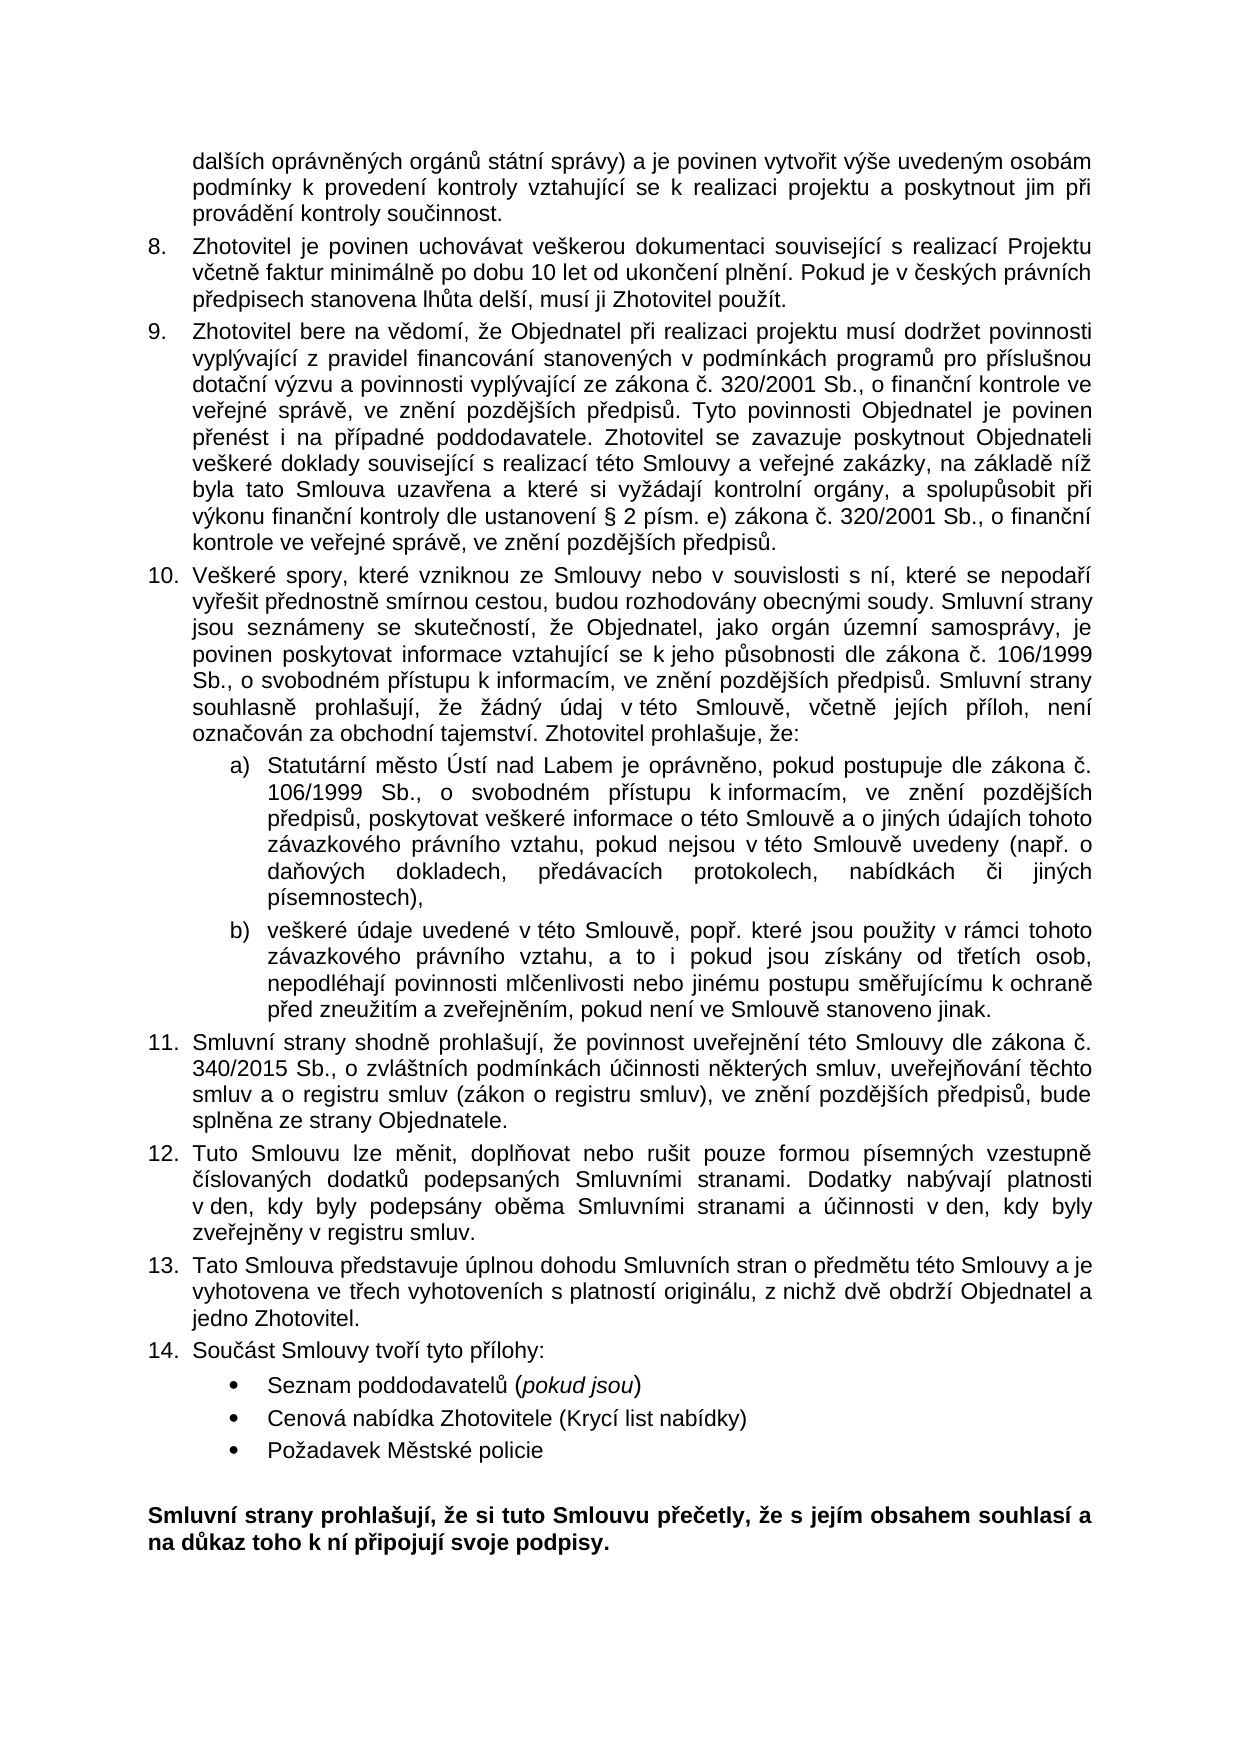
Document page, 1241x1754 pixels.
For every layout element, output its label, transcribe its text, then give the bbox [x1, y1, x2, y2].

text Smluvní strany prohlašují, že si tuto Smlouvu přečetly, že s jejím obsahem souhlasí a na důkaz toho k ní připojují svoje podpisy. [148, 1502, 1093, 1555]
list Požadavek Městské policie [229, 1437, 1093, 1464]
list Zhotovitel bere na vědomí, že Objednatel při realizaci projektu musí dodržet povinnosti vyplývající z pravidel financování stanovených v podmínkách programů pro příslušnou dotační výzvu a povinnosti vyplývající ze zákona č. 320/2001 Sb., o finanční kontrole ve veřejné správě, ve znění pozdějších předpisů. Tyto povinnosti Objednatel je povinen přenést i na případné poddodavatele. Zhotovitel se zavazuje poskytnout Objednateli veškeré doklady související s realizací této Smlouvy a veřejné zakázky, na základě níž byla tato Smlouva uzavřena a které si vyžádají kontrolní orgány, a spolupůsobit při výkonu finanční kontroly dle ustanovení § 2 písm. e) zákona č. 320/2001 Sb., o finanční kontrole ve veřejné správě, ve znění pozdějších předpisů. [148, 318, 1093, 555]
list Statutární město Ústí nad Labem je oprávněno, pokud postupuje dle zákona č. 106/1999 Sb., o svobodném přístupu k informacím, ve znění pozdějších předpisů, poskytovat veškeré informace o této Smlouvě a o jiných údajích tohoto závazkového právního vztahu, pokud nejsou v této Smlouvě uvedeny (např. o daňových dokladech, předávacích protokolech, nabídkách či jiných písemnostech), [229, 752, 1093, 911]
list veškeré údaje uvedené v této Smlouvě, popř. které jsou použity v rámci tohoto závazkového právního vztahu, a to i pokud jsou získány od třetích osob, nepodléhají povinnosti mlčenlivosti nebo jinému postupu směřujícímu k ochraně před zneužitím a zveřejněním, pokud není ve Smlouvě stanoveno jinak. [229, 917, 1093, 1022]
list Tato Smlouva představuje úplnou dohodu Smluvních stran o předmětu této Smlouvy a je vyhotovena ve třech vyhotoveních s platností originálu, z nichž dvě obdrží Objednatel a jedno Zhotovitel. [148, 1252, 1093, 1331]
list Veškeré spory, které vzniknou ze Smlouvy nebo v souvislosti s ní, které se nepodaří vyřešit přednostně smírnou cestou, budou rozhodovány obecnými soudy. Smluvní strany jsou seznámeny se skutečností, že Objednatel, jako orgán územní samosprávy, je povinen poskytovat informace vztahující se k jeho působnosti dle zákona č. 106/1999 Sb., o svobodném přístupu k informacím, ve znění pozdějších předpisů. Smluvní strany souhlasně prohlašují, že žádný údaj v této Smlouvě, včetně jejích příloh, není označován za obchodní tajemství. Zhotovitel prohlašuje, že: [148, 562, 1093, 746]
list Seznam poddodavatelů (pokud jsou) [229, 1370, 1093, 1398]
list Součást Smlouvy tvoří tyto přílohy: [148, 1337, 1093, 1363]
list Tuto Smlouvu lze měnit, doplňovat nebo rušit pouze formou písemných vzestupně číslovaných dodatků podepsaných Smluvními stranami. Dodatky nabývají platnosti v den, kdy byly podepsány oběma Smluvními stranami a účinnosti v den, kdy byly zveřejněny v registru smluv. [148, 1140, 1093, 1246]
list Smluvní strany shodně prohlašují, že povinnost uveřejnění této Smlouvy dle zákona č. 340/2015 Sb., o zvláštních podmínkách účinnosti některých smluv, uveřejňování těchto smluv a o registru smluv (zákon o registru smluv), ve znění pozdějších předpisů, bude splněna ze strany Objednatele. [148, 1028, 1093, 1134]
list Zhotovitel je povinen uchovávat veškerou dokumentaci související s realizací Projektu včetně faktur minimálně po dobu 10 let od ukončení plnění. Pokud je v českých právních předpisech stanovena lhůta delší, musí ji Zhotovitel použít. [148, 233, 1093, 312]
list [148, 148, 1093, 227]
list Cenová nabídka Zhotovitele (Krycí list nabídky) [229, 1405, 1093, 1431]
